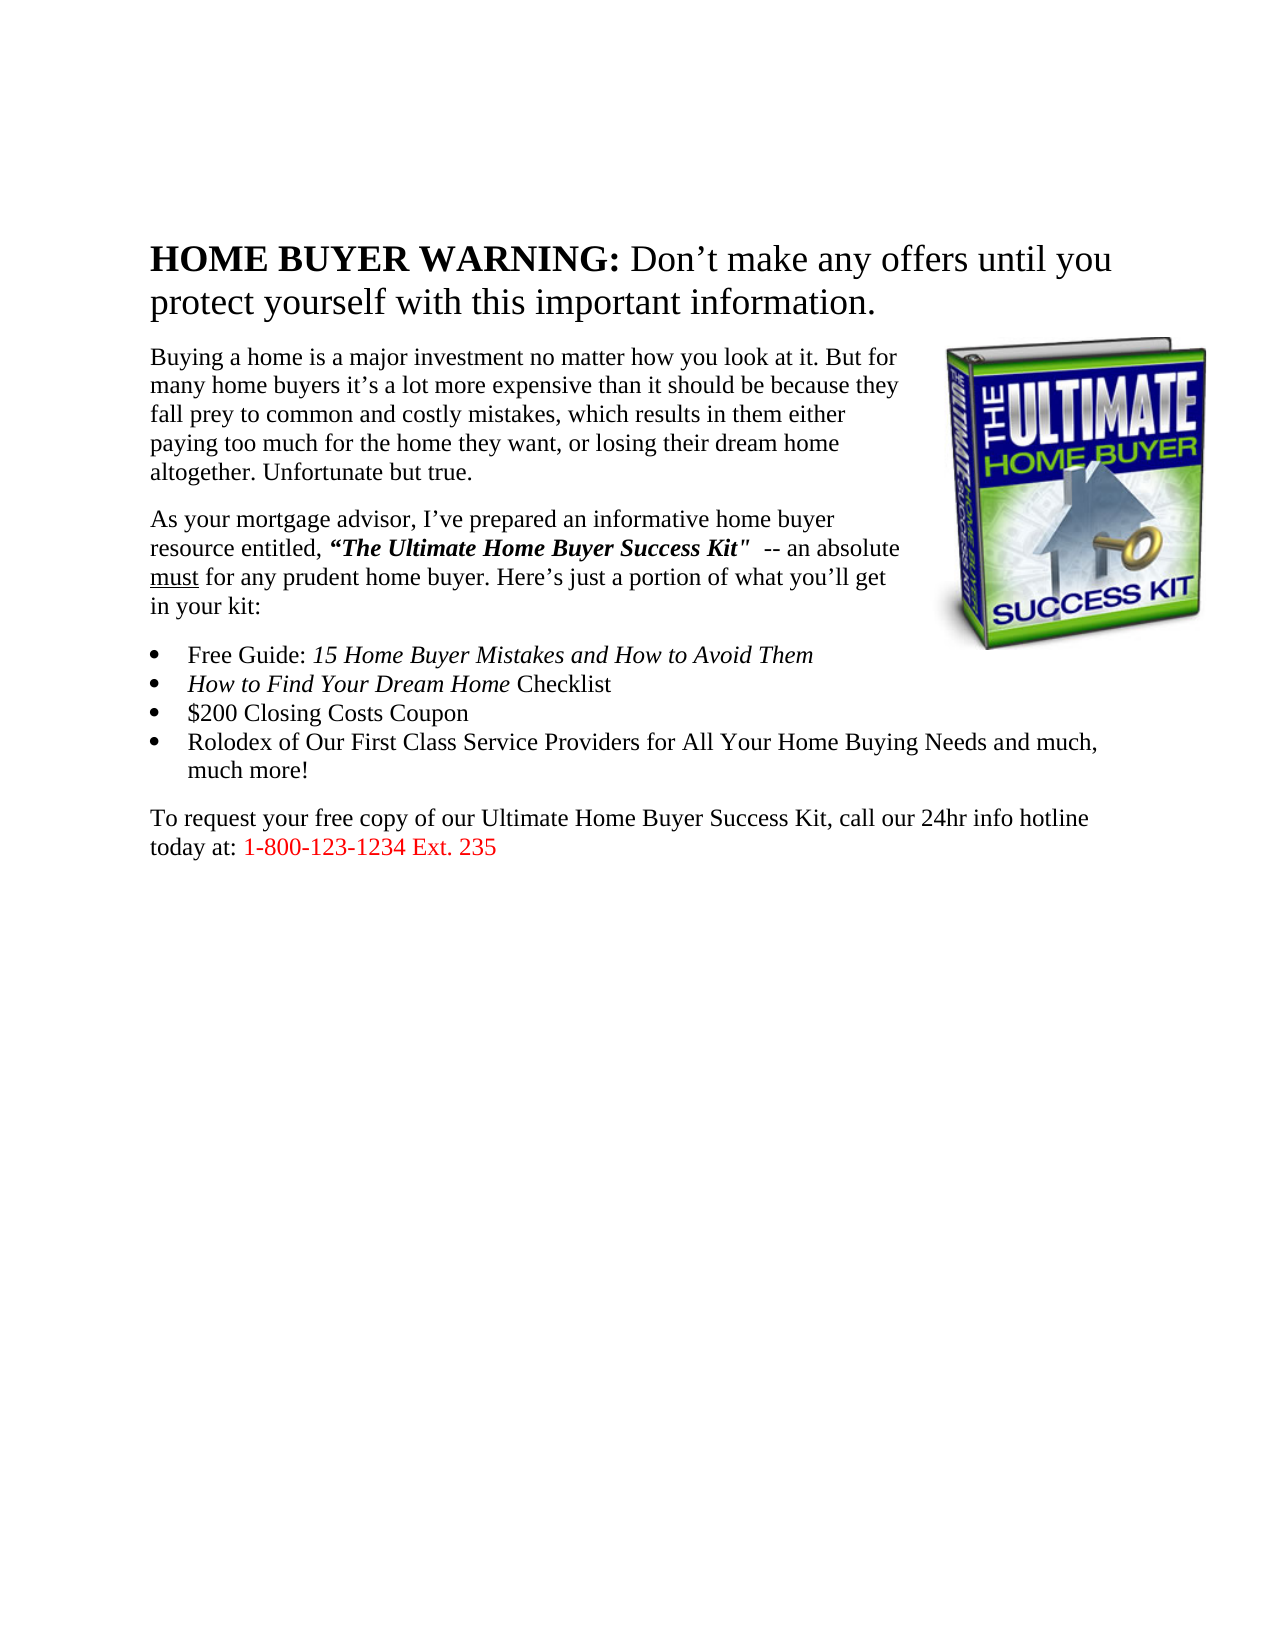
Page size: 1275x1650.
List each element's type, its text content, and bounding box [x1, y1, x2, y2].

text As your mortgage advisor, I’ve prepared an informative home buyer resource entitled, “The Ultimate Home Buyer Success Kit" -- an absolute must for any prudent home buyer. Here’s just a portion of what you’ll get in your kit: [150, 504, 925, 619]
text Buying a home is a major investment no matter how you look at it. But for many home buyers it’s a lot more expensive than it should be because they fall prey to common and costly mistakes, which results in them either paying too much for the home they want, or losing their dream home altogether. Unfortunate but true. [150, 342, 925, 485]
list Rolodex of Our First Class Service Providers for All Your Home Buying Needs and much, much more! [150, 727, 1125, 784]
list Free Guide: 15 Home Buyer Mistakes and How to Avoid Them [150, 640, 1125, 669]
list $200 Closing Costs Coupon [150, 698, 1125, 727]
picture [925, 337, 1207, 650]
list How to Find Your Dream Home Checklist [150, 669, 1125, 698]
text To request your free copy of our Ultimate Home Buyer Success Kit, call our 24hr info hotline today at: 1-800-123-1234 Ext. 235 [150, 803, 1125, 861]
text HOME BUYER WARNING: Don’t make any offers until you protect yourself with this important information. [150, 236, 1125, 322]
